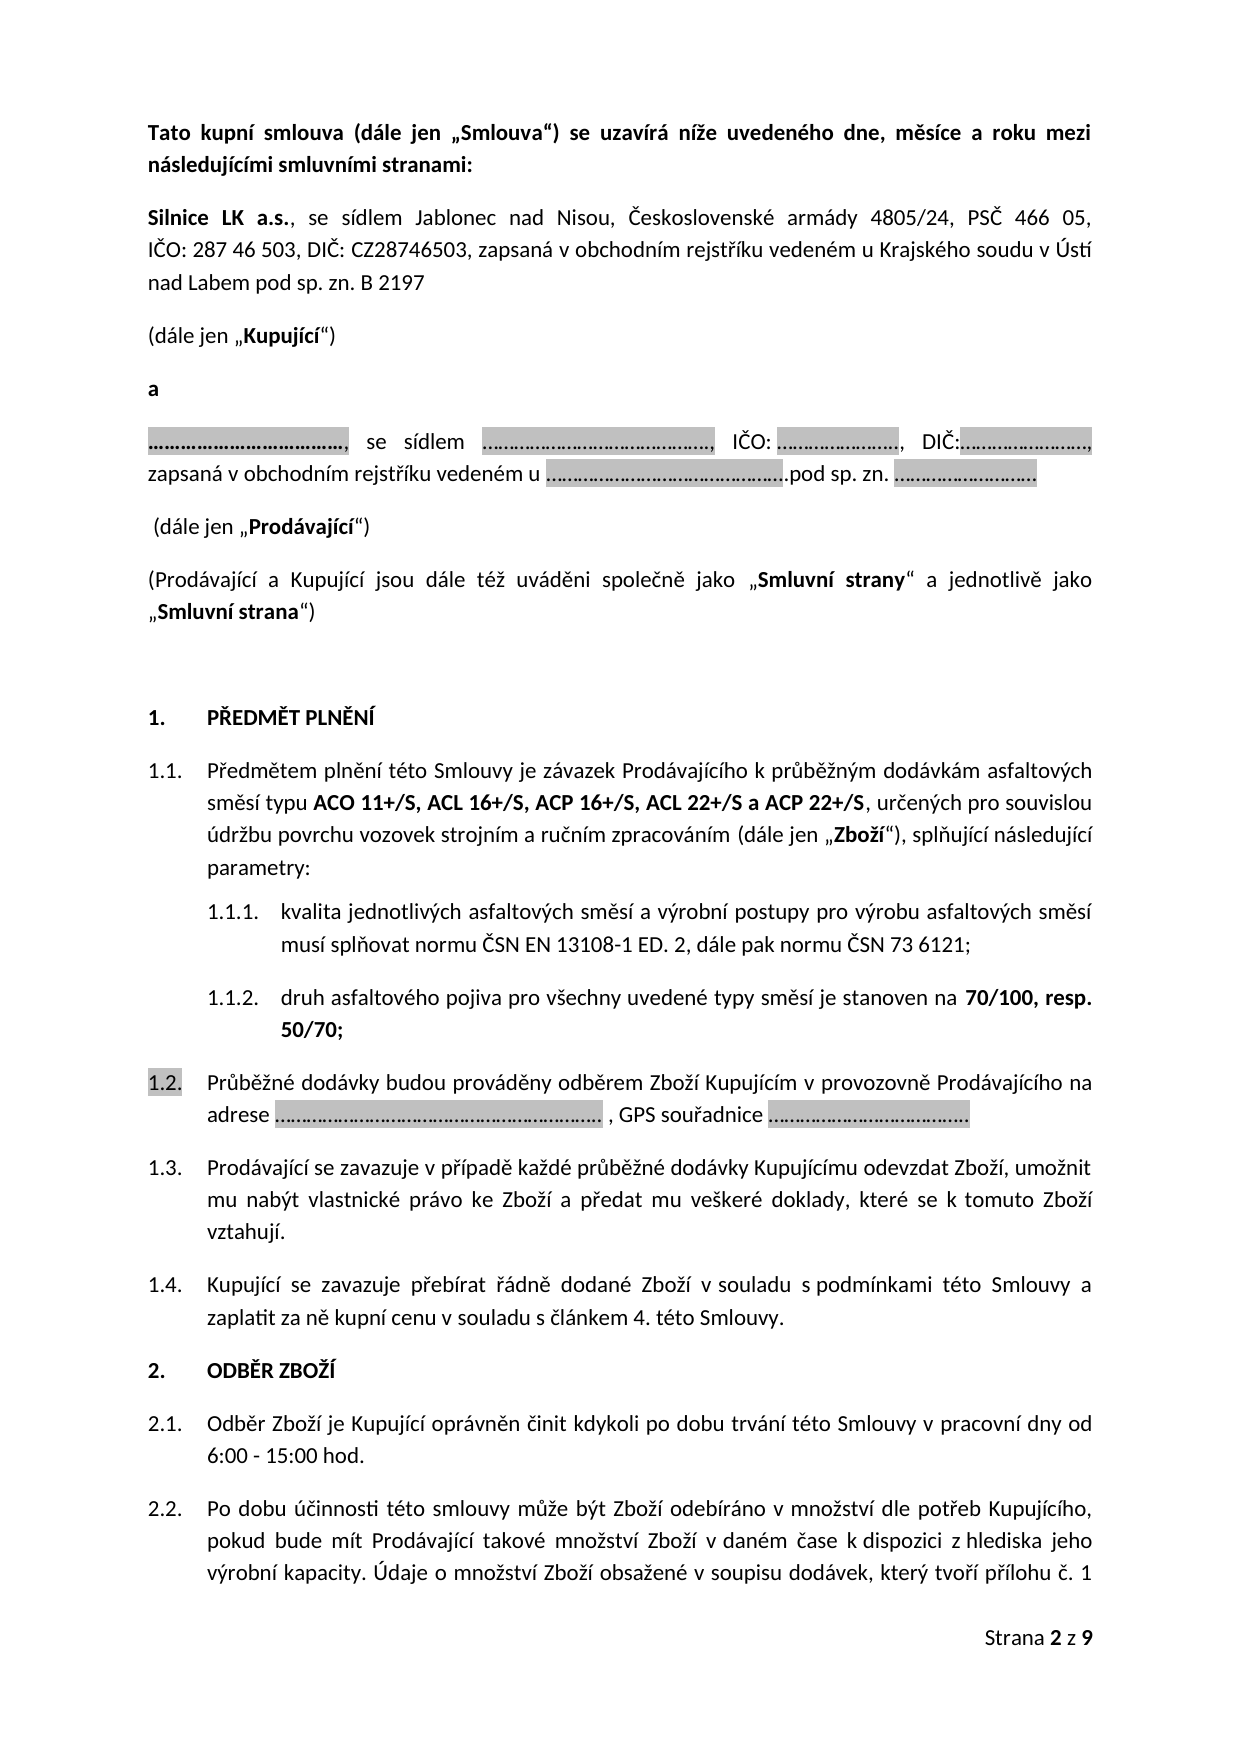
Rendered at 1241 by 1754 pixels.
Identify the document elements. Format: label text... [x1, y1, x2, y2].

text (dále jen „Prodávající“) [148, 512, 1092, 540]
list Kupující se zavazuje přebírat řádně dodané Zboží v souladu s podmínkami této Smlouvy a zaplatit za ně kupní cenu v souladu s článkem 4. této Smlouvy. [148, 1271, 1092, 1331]
list Průběžné dodávky budou prováděny odběrem Zboží Kupujícím v provozovně Prodávajícího na adrese …………………………………………………….. , GPS souřadnice ……………………………….. [148, 1068, 1092, 1128]
list kvalita jednotlivých asfaltových směsí a výrobní postupy pro výrobu asfaltových směsí musí splňovat normu ČSN EN 13108-1 ED. 2, dále pak normu ČSN 73 6121; [207, 897, 1092, 958]
text (dále jen „Kupující“) [148, 321, 1092, 349]
list ODBĚR ZBOŽÍ [148, 1356, 1092, 1384]
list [148, 1494, 1092, 1586]
list PŘEDMĚT PLNĚNÍ [148, 703, 1092, 731]
list Odběr Zboží je Kupující oprávněn činit kdykoli po dobu trvání této Smlouvy v pracovní dny od 6:00 - 15:00 hod. [148, 1409, 1092, 1469]
text Tato kupní smlouva (dále jen „Smlouva“) se uzavírá níže uvedeného dne, měsíce a roku mezi následujícími smluvními stranami: [148, 118, 1092, 178]
list Prodávající se zavazuje v případě každé průběžné dodávky Kupujícímu odevzdat Zboží, umožnit mu nabýt vlastnické právo ke Zboží a předat mu veškeré doklady, které se k tomuto Zboží vztahují. [148, 1153, 1092, 1246]
text ………………………………, se sídlem ……………………………………., IČO: ………………….., DIČ:……………………, zapsaná v obchodním rejstříku vedeném u ……………………………………….pod sp. zn. ……………………… [148, 427, 1092, 487]
text (Prodávající a Kupující jsou dále též uváděni společně jako „Smluvní strany“ a jednotlivě jako „Smluvní strana“) [148, 565, 1092, 625]
list Předmětem plnění této Smlouvy je závazek Prodávajícího k průběžným dodávkám asfaltových směsí typu ACO 11+/S, ACL 16+/S, ACP 16+/S, ACL 22+/S a ACP 22+/S, určených pro souvislou údržbu povrchu vozovek strojním a ručním zpracováním (dále jen „Zboží“), splňující následující parametry: [148, 756, 1092, 881]
list druh asfaltového pojiva pro všechny uvedené typy směsí je stanoven na 70/100, resp. 50/70; [207, 983, 1092, 1043]
text Silnice LK a.s., se sídlem Jablonec nad Nisou, Československé armády 4805/24, PSČ 466 05, IČO: 287 46 503, DIČ: CZ28746503, zapsaná v obchodním rejstříku vedeném u Krajského soudu v Ústí nad Labem pod sp. zn. B 2197 [148, 203, 1092, 296]
text a [148, 374, 1092, 402]
